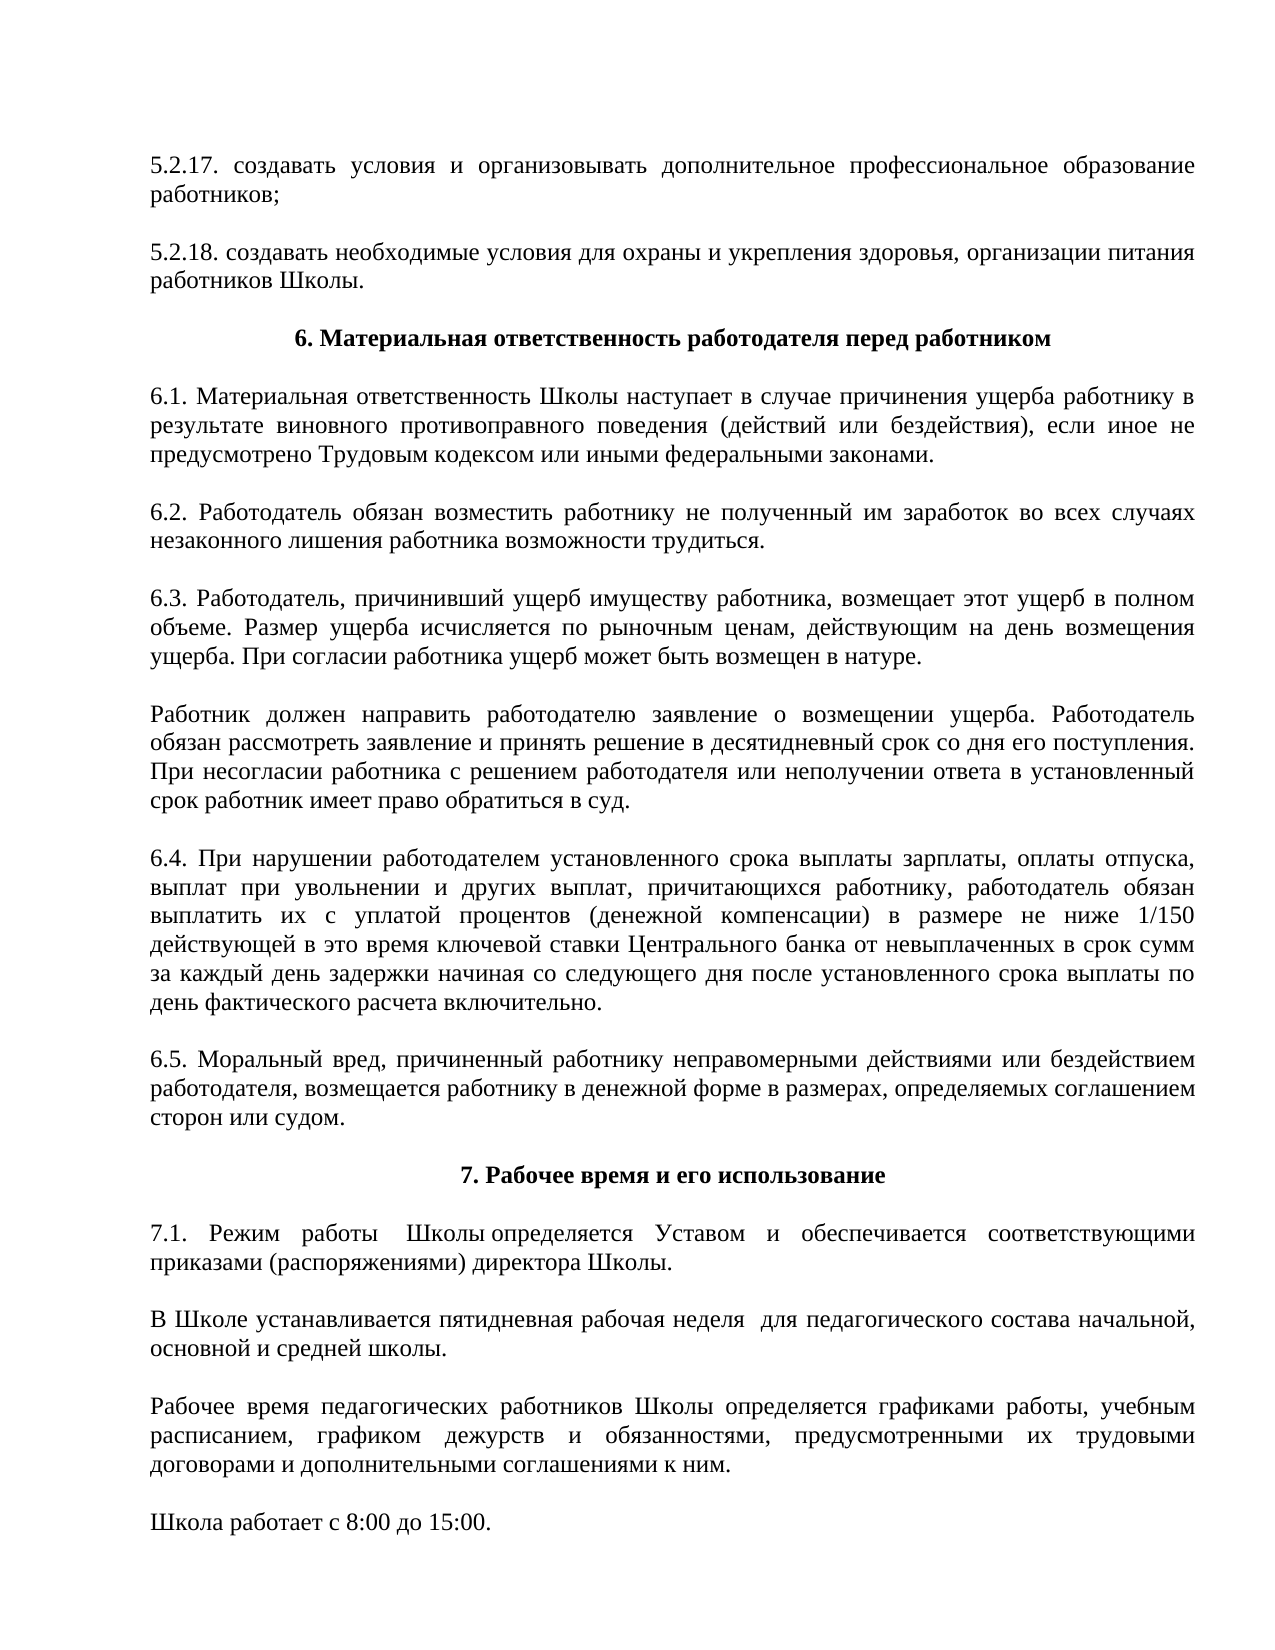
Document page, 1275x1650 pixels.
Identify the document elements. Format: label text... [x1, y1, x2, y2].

text 7.1. Режим работы Школы определяется Уставом и обеспечивается соответствующими приказами (распоряжениями) директора Школы. [150, 1218, 1196, 1275]
text В Школе устанавливается пятидневная рабочая неделя для педагогического состава начальной, основной и средней школы. [150, 1304, 1196, 1362]
text 5.2.17. создавать условия и организовывать дополнительное профессиональное образование работников; [150, 150, 1196, 207]
text 6.1. Материальная ответственность Школы наступает в случае причинения ущерба работнику в результате виновного противоправного поведения (действий или бездействия), если иное не предусмотрено Трудовым кодексом или иными федеральными законами. [150, 381, 1196, 467]
text 6.3. Работодатель, причинивший ущерб имуществу работника, возмещает этот ущерб в полном объеме. Размер ущерба исчисляется по рыночным ценам, действующим на день возмещения ущерба. При согласии работника ущерб может быть возмещен в натуре. [150, 583, 1196, 669]
text 6.2. Работодатель обязан возместить работнику не полученный им заработок во всех случаях незаконного лишения работника возможности трудиться. [150, 497, 1196, 554]
text Школа работает с 8:00 до 15:00. [150, 1507, 1196, 1535]
text 7. Рабочее время и его использование [150, 1160, 1196, 1189]
text Работник должен направить работодателю заявление о возмещении ущерба. Работодатель обязан рассмотреть заявление и принять решение в десятидневный срок со дня его поступления. При несогласии работника с решением работодателя или неполучении ответа в установленный срок работник имеет право обратиться в суд. [150, 699, 1196, 814]
text 6.5. Моральный вред, причиненный работнику неправомерными действиями или бездействием работодателя, возмещается работнику в денежной форме в размерах, определяемых соглашением сторон или судом. [150, 1044, 1196, 1131]
text 6.4. При нарушении работодателем установленного срока выплаты зарплаты, оплаты отпуска, выплат при увольнении и других выплат, причитающихся работнику, работодатель обязан выплатить их с уплатой процентов (денежной компенсации) в размере не ниже 1/150 действующей в это время ключевой ставки Центрального банка от невыплаченных в срок сумм за каждый день задержки начиная со следующего дня после установленного срока выплаты по день фактического расчета включительно. [150, 843, 1196, 1015]
text 6. Материальная ответственность работодателя перед работником [150, 323, 1196, 352]
text 5.2.18. создавать необходимые условия для охраны и укрепления здоровья, организации питания работников Школы. [150, 237, 1196, 294]
text Рабочее время педагогических работников Школы определяется графиками работы, учебным расписанием, графиком дежурств и обязанностями, предусмотренными их трудовыми договорами и дополнительными соглашениями к ним. [150, 1391, 1196, 1477]
